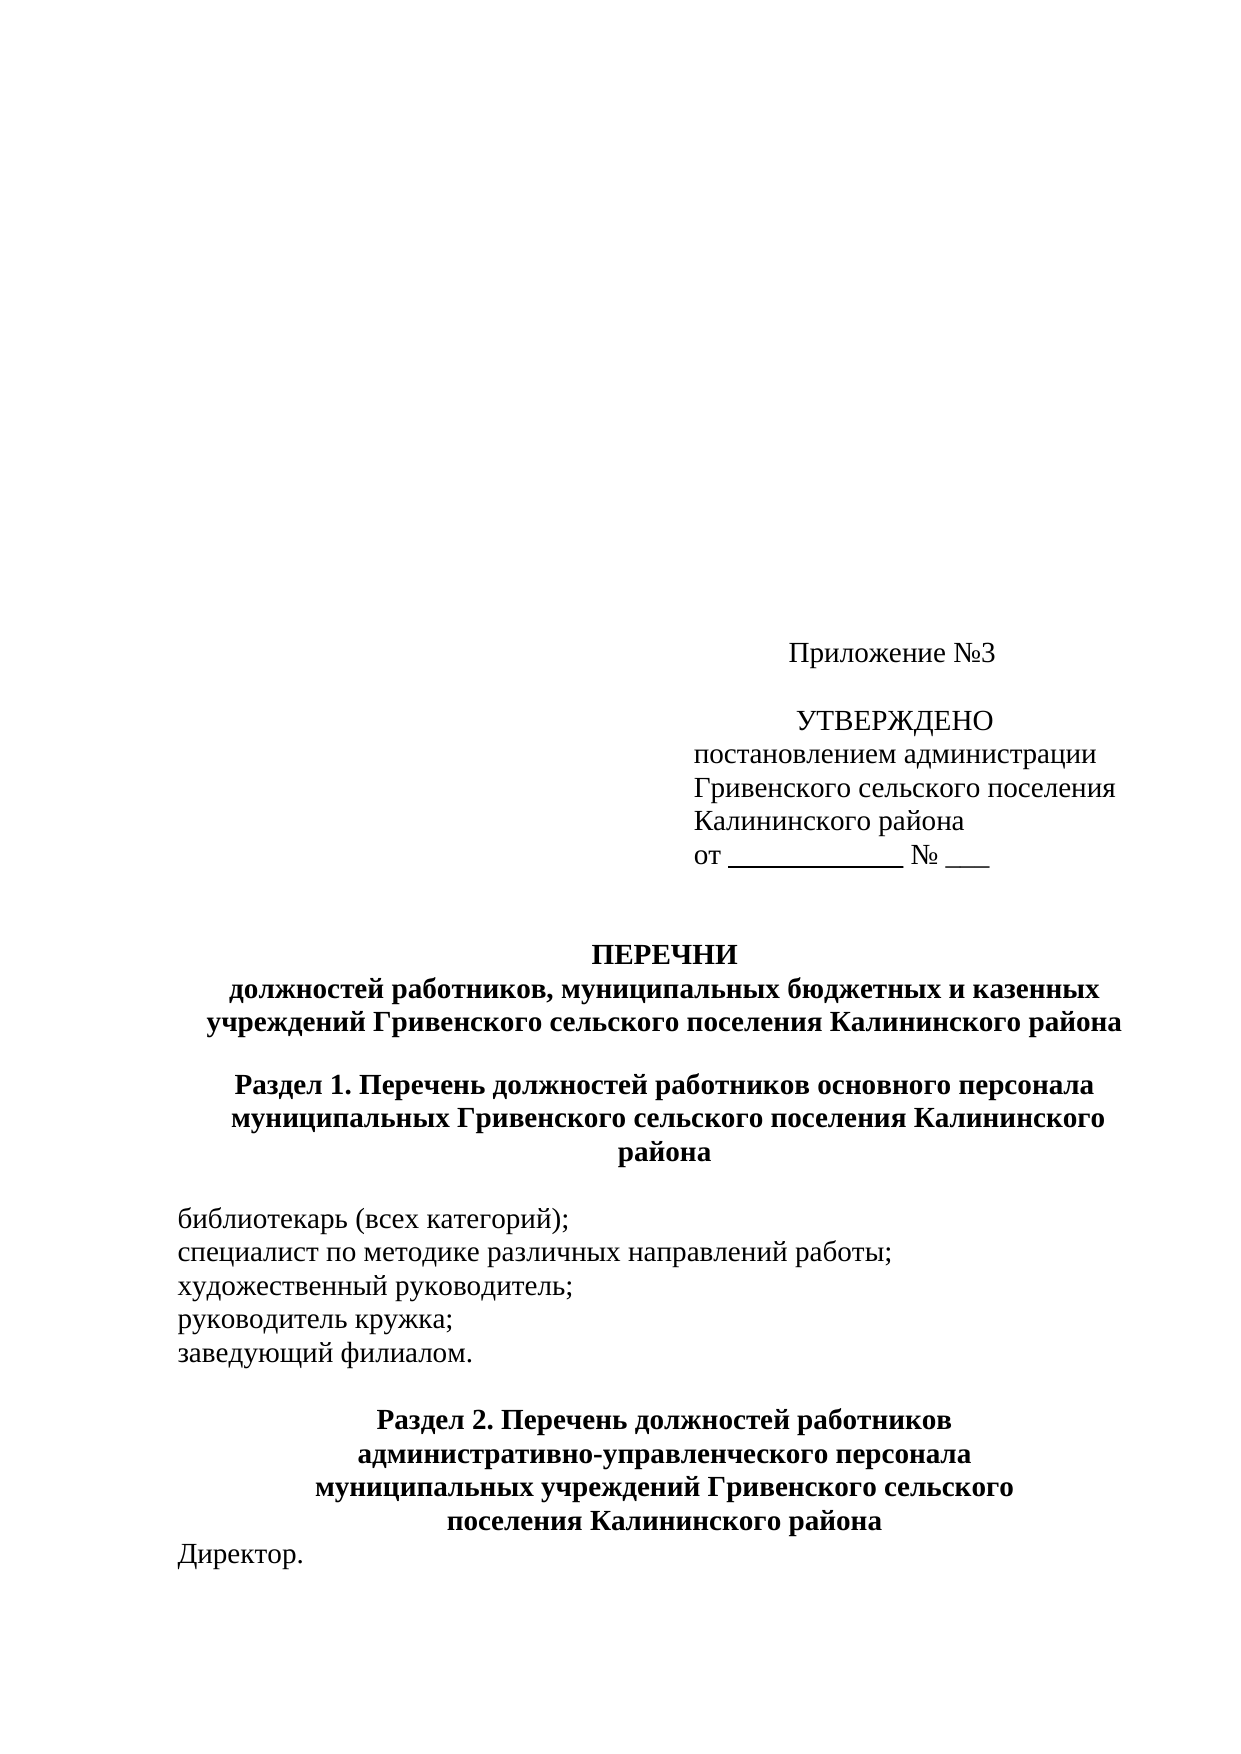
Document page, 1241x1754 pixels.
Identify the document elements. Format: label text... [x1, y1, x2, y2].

text ПЕРЕЧНИ [177, 937, 1152, 971]
text художественный руководитель; [177, 1268, 1152, 1302]
text специалист по методике различных направлений работы; [177, 1234, 1152, 1268]
text Приложение №3 [693, 636, 1152, 669]
text Раздел 1. Перечень должностей работников основного персонала [177, 1067, 1152, 1100]
text административно-управленческого персонала [177, 1436, 1152, 1469]
text постановлением администрации [693, 736, 1152, 770]
text поселения Калининского района [177, 1503, 1152, 1536]
text должностей работников, муниципальных бюджетных и казенных учреждений Гривенского сельского поселения Калининского района [177, 971, 1152, 1038]
text муниципальных учреждений Гривенского сельского [177, 1469, 1152, 1503]
text библиотекарь (всех категорий); [177, 1201, 1152, 1234]
text Раздел 2. Перечень должностей работников [177, 1402, 1152, 1436]
text муниципальных Гривенского сельского поселения Калининского района [177, 1100, 1152, 1167]
text от ____________ № ___ [618, 837, 1152, 870]
text Гривенского сельского поселения [693, 770, 1152, 803]
text Директор. [177, 1536, 1152, 1570]
text заведующий филиалом. [177, 1335, 1152, 1369]
text УТВЕРЖДЕНО [693, 703, 1152, 736]
text руководитель кружка; [177, 1302, 1152, 1335]
text Калининского района [693, 803, 1152, 837]
